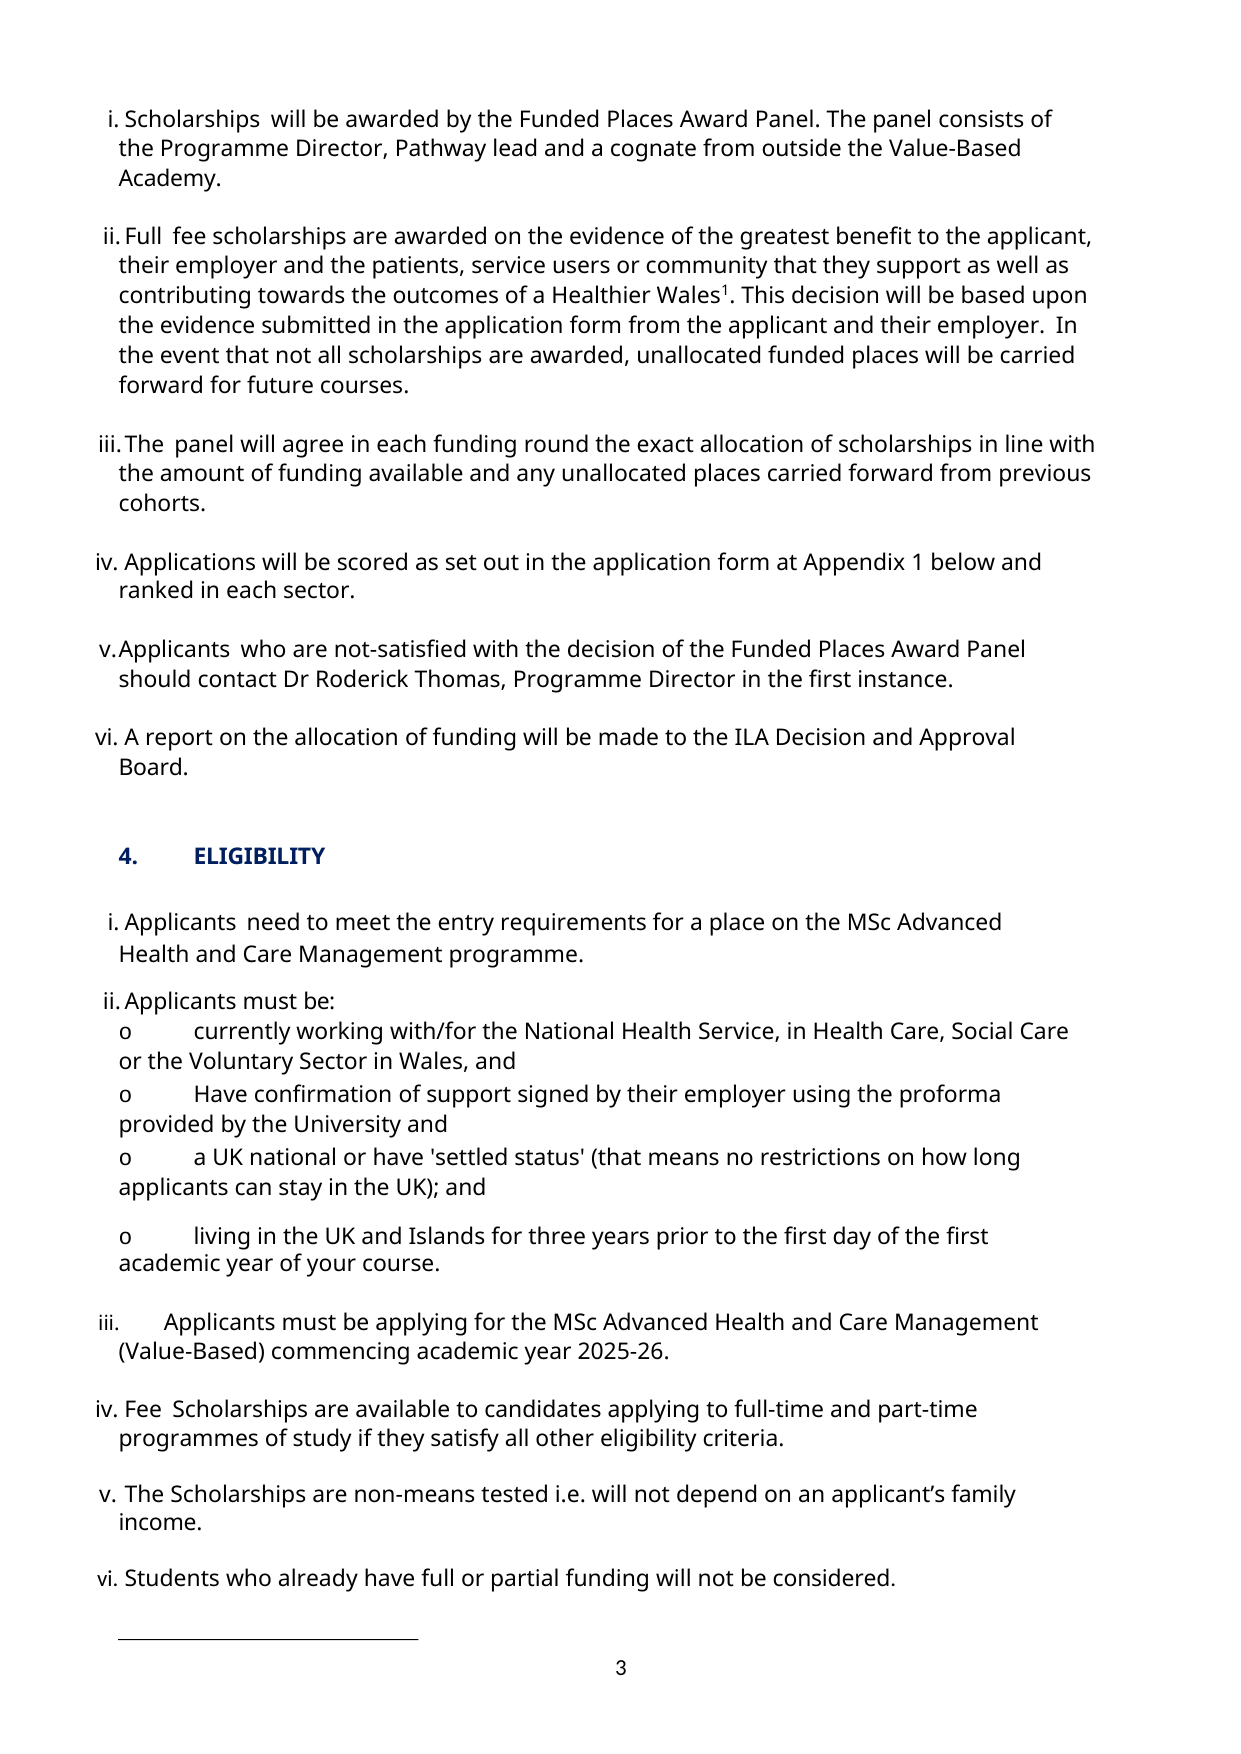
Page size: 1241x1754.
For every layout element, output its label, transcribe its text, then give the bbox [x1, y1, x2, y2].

list Fee Scholarships are available to candidates applying to full-time and part-time programmes of study if they satisfy all other eligibility criteria. [95, 1393, 1011, 1453]
list Applicants who are not-satisfied with the decision of the Funded Places Award Panel should contact Dr Roderick Thomas, Programme Director in the first instance. [99, 633, 1066, 694]
list Students who already have full or partial funding will not be considered. [97, 1562, 1152, 1593]
list Applicants need to meet the entry requirements for a place on the MSc Advanced Health and Care Management programme. [107, 906, 1049, 969]
list living in the UK and Islands for three years prior to the first day of the first academic year of your course. [118, 1222, 1024, 1278]
list A report on the allocation of funding will be made to the ILA Decision and Approval Board. [95, 721, 1054, 782]
subtitle ELIGIBILITY [118, 840, 1152, 871]
list Applicants must be: [103, 987, 1152, 1015]
list Applicants must be applying for the MSc Advanced Health and Care Management (Value-Based) commencing academic year 2025-26. [98, 1306, 1050, 1366]
list The panel will agree in each funding round the exact allocation of scholarships in line with the amount of funding available and any unallocated places carried forward from previous cohorts. [98, 428, 1120, 518]
list currently working with/for the National Health Service, in Health Care, Social Care or the Voluntary Sector in Wales, and [118, 1015, 1095, 1076]
list Scholarships will be awarded by the Funded Places Award Panel. The panel consists of the Programme Director, Pathway lead and a cognate from outside the Value-Based Academy. [107, 104, 1083, 193]
list The Scholarships are non-means tested i.e. will not depend on an applicant’s family [99, 1480, 1152, 1508]
list a UK national or have 'settled status' (that means no restrictions on how long applicants can stay in the UK); and [118, 1141, 1036, 1202]
list Full fee scholarships are awarded on the evidence of the greatest benefit to the applicant, their employer and the patients, service users or community that they support as well as contributing towards the outcomes of a Healthier Wales1. This decision will be based upon the evidence submitted in the application form from the applicant and their employer. In the event that not all scholarships are awarded, unallocated funded places will be carried forward for future courses. [103, 221, 1112, 401]
text income. [118, 1508, 1152, 1536]
list Have confirmation of support signed by their employer using the proforma provided by the University and [118, 1078, 1015, 1139]
list Applications will be scored as set out in the application form at Appendix 1 below and ranked in each sector. [95, 546, 1083, 606]
